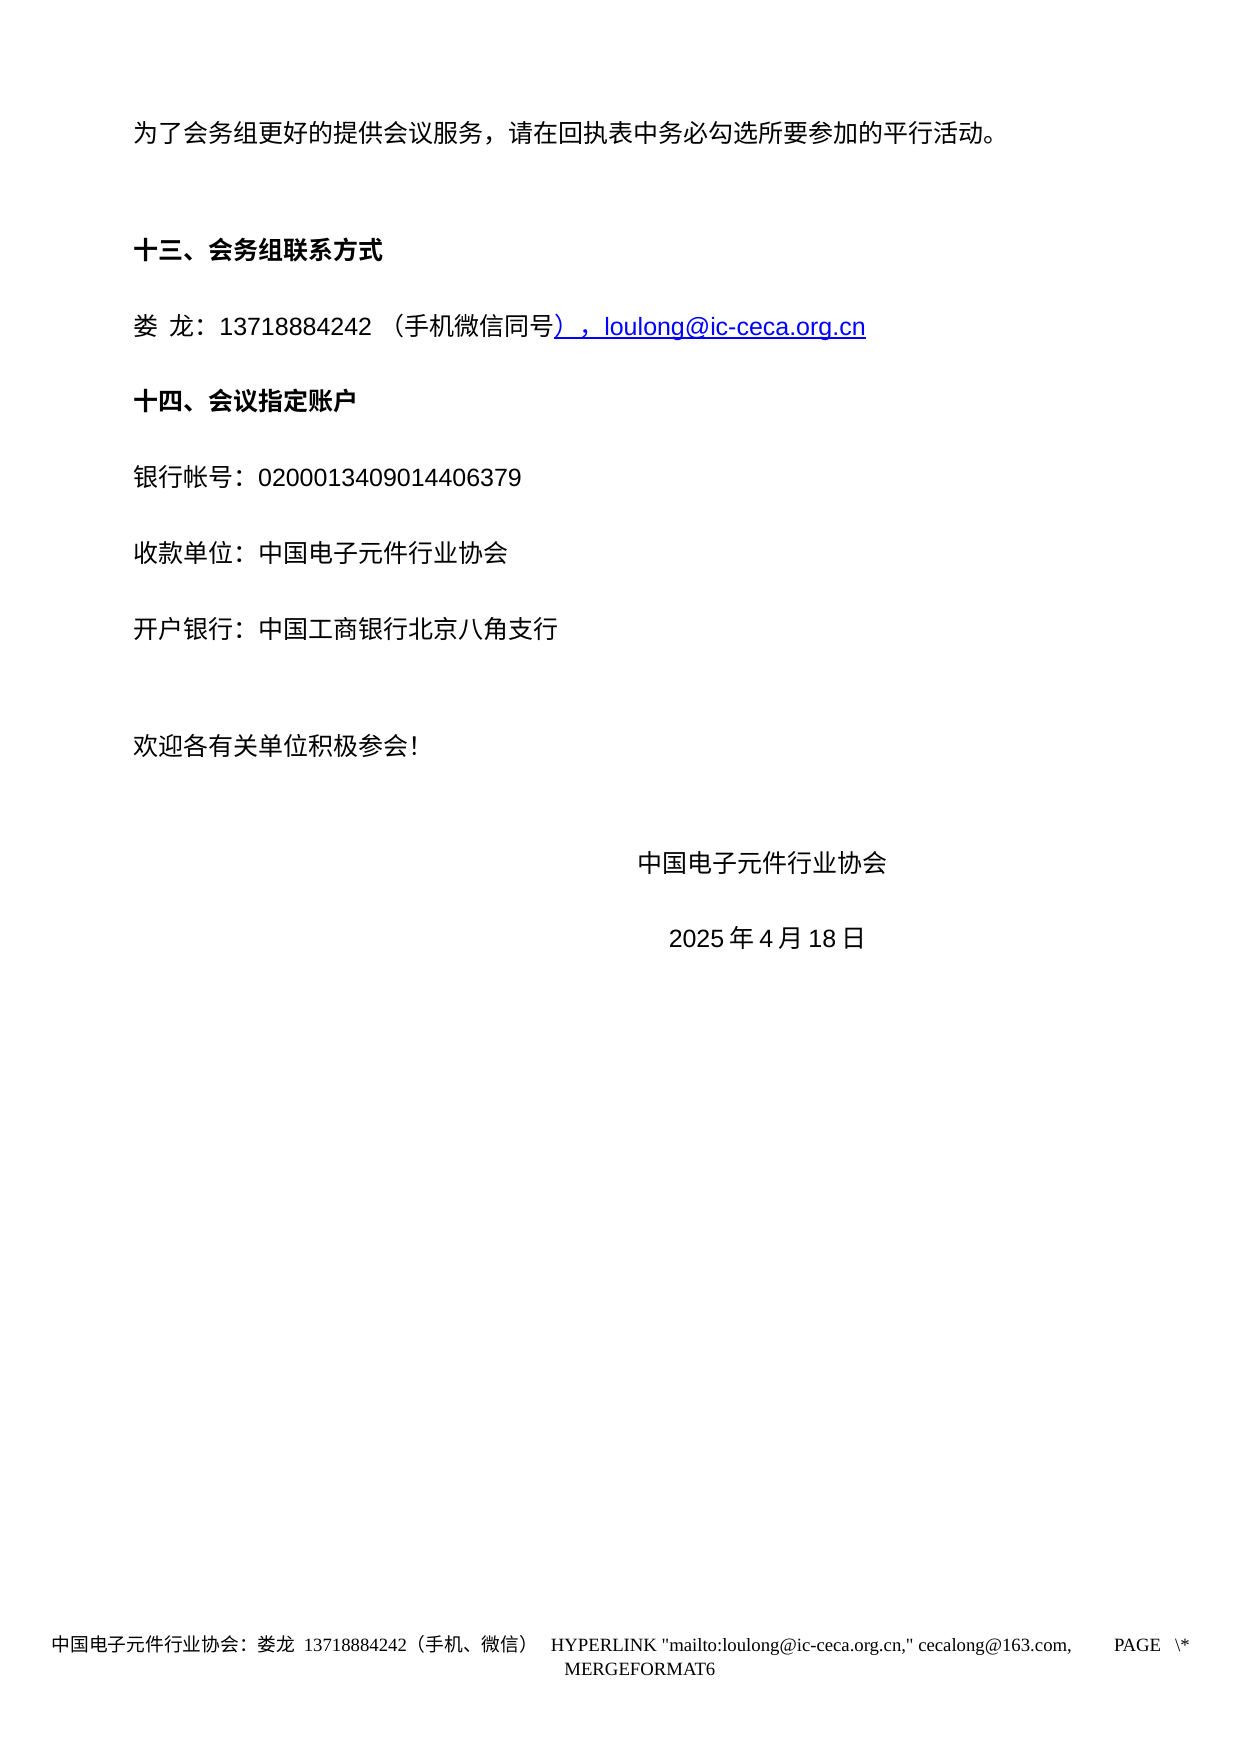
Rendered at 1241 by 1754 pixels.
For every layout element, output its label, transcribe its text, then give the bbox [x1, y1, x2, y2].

text 欢迎各有关单位积极参会！ [89, 712, 1151, 777]
text 收款单位：中国电子元件行业协会 [89, 519, 1151, 584]
text 为了会务组更好的提供会议服务，请在回执表中务必勾选所要参加的平行活动。 [89, 99, 1151, 164]
text 娄 龙：13718884242 （手机微信同号），loulong@ic-ceca.org.cn [89, 292, 1151, 357]
text 十四、会议指定账户 [89, 367, 1151, 432]
text 开户银行：中国工商银行北京八角支行 [89, 595, 1151, 660]
text 中国电子元件行业协会 [89, 829, 1151, 894]
text 银行帐号：0200013409014406379 [89, 443, 1151, 508]
text 十三、会务组联系方式 [89, 216, 1151, 281]
text 2025年4月18日 [89, 904, 1151, 969]
